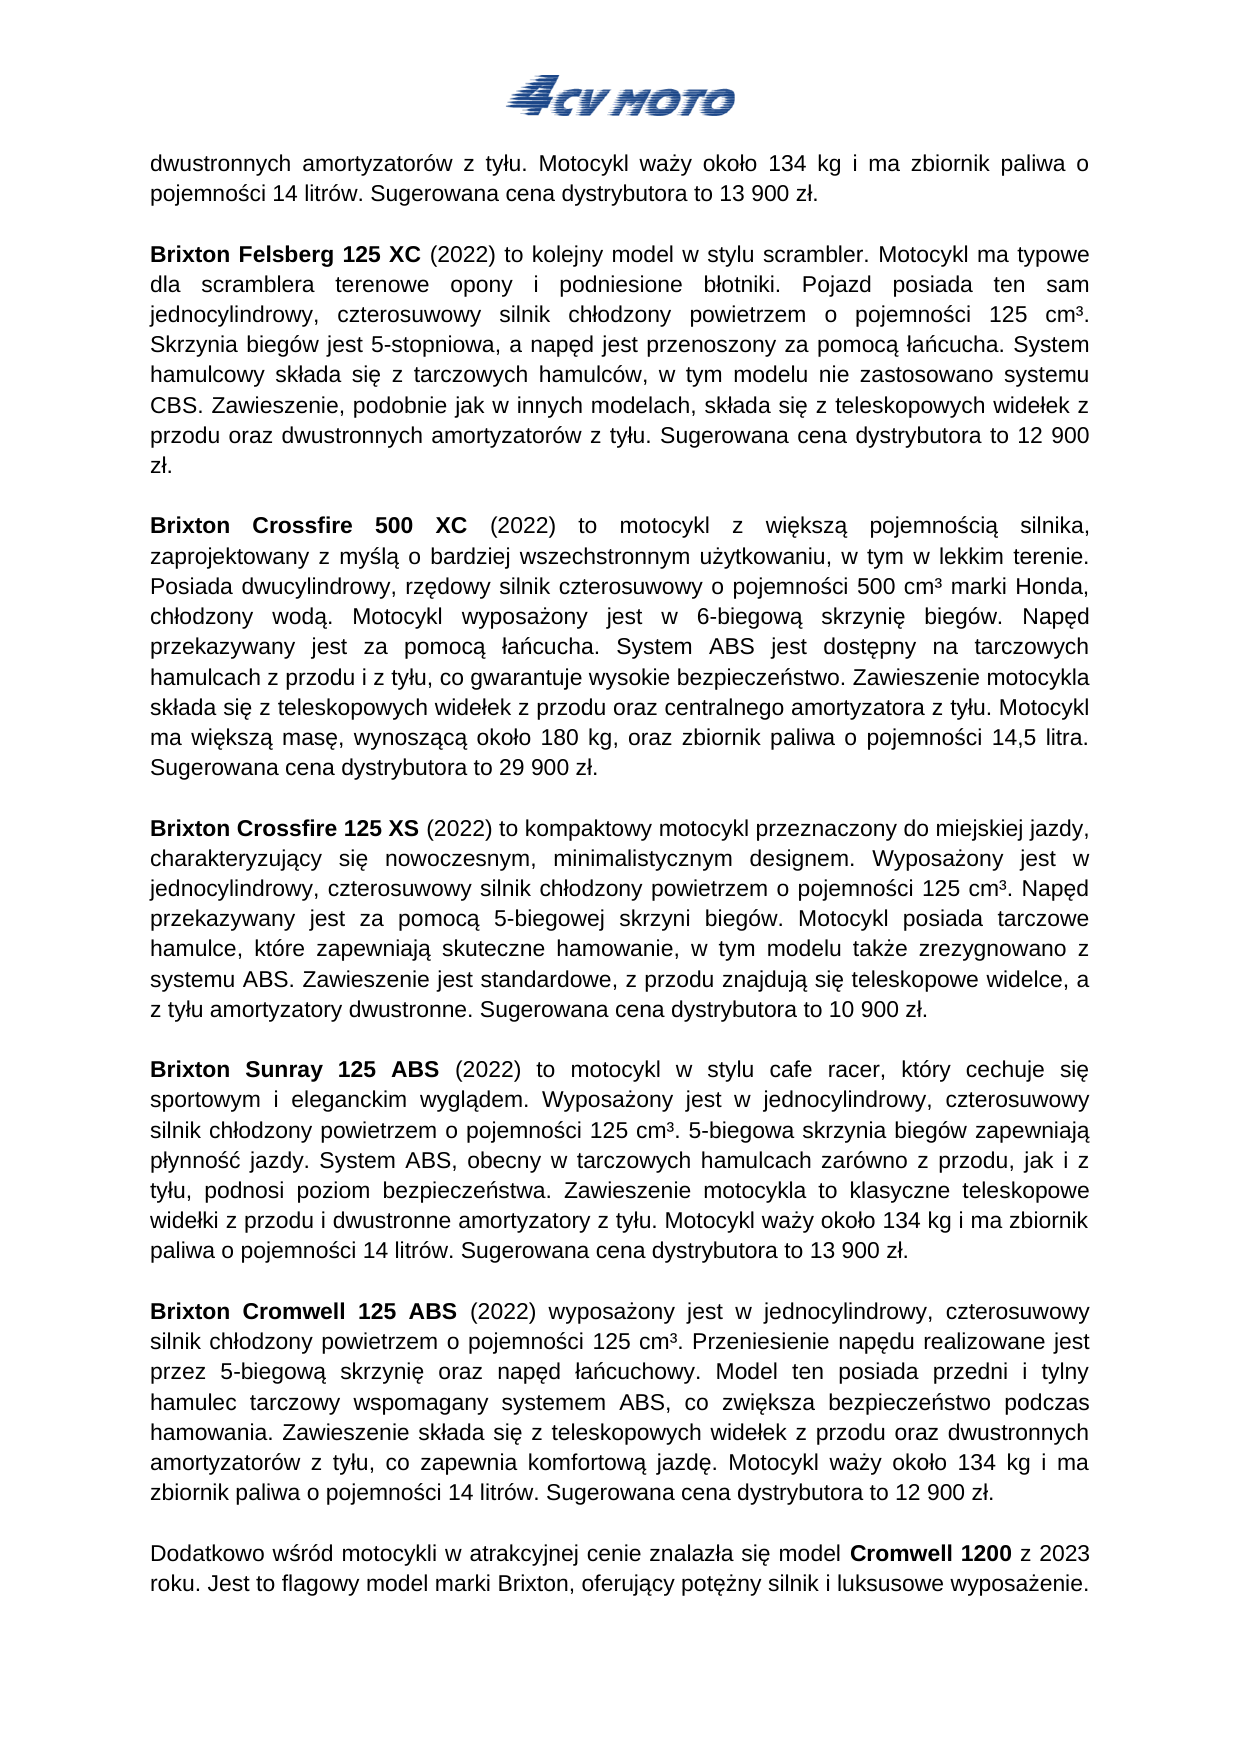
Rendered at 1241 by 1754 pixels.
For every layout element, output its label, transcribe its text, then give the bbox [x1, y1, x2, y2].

picture [505, 75, 735, 116]
text Brixton Cromwell 125 ABS (2022) wyposażony jest w jednocylindrowy, czterosuwowy silnik chłodzony powietrzem o pojemności 125 cm³. Przeniesienie napędu realizowane jest przez 5-biegową skrzynię oraz napęd łańcuchowy. Model ten posiada przedni i tylny hamulec tarczowy wspomagany systemem ABS, co zwiększa bezpieczeństwo podczas hamowania. Zawieszenie składa się z teleskopowych widełek z przodu oraz dwustronnych amortyzatorów z tyłu, co zapewnia komfortową jazdę. Motocykl waży około 134 kg i ma zbiornik paliwa o pojemności 14 litrów. Sugerowana cena dystrybutora to 12 900 zł. [150, 1298, 1090, 1506]
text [150, 150, 1090, 207]
text Brixton Crossfire 125 XS (2022) to kompaktowy motocykl przeznaczony do miejskiej jazdy, charakteryzujący się nowoczesnym, minimalistycznym designem. Wyposażony jest w jednocylindrowy, czterosuwowy silnik chłodzony powietrzem o pojemności 125 cm³. Napęd przekazywany jest za pomocą 5-biegowej skrzyni biegów. Motocykl posiada tarczowe hamulce, które zapewniają skuteczne hamowanie, w tym modelu także zrezygnowano z systemu ABS. Zawieszenie jest standardowe, z przodu znajdują się teleskopowe widelce, a z tyłu amortyzatory dwustronne. Sugerowana cena dystrybutora to 10 900 zł. [150, 814, 1090, 1022]
text Brixton Sunray 125 ABS (2022) to motocykl w stylu cafe racer, który cechuje się sportowym i eleganckim wyglądem. Wyposażony jest w jednocylindrowy, czterosuwowy silnik chłodzony powietrzem o pojemności 125 cm³. 5-biegowa skrzynia biegów zapewniają płynność jazdy. System ABS, obecny w tarczowych hamulcach zarówno z przodu, jak i z tyłu, podnosi poziom bezpieczeństwa. Zawieszenie motocykla to klasyczne teleskopowe widełki z przodu i dwustronne amortyzatory z tyłu. Motocykl waży około 134 kg i ma zbiornik paliwa o pojemności 14 litrów. Sugerowana cena dystrybutora to 13 900 zł. [150, 1056, 1090, 1264]
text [150, 1539, 1090, 1596]
text Brixton Crossfire 500 XC (2022) to motocykl z większą pojemnością silnika, zaprojektowany z myślą o bardziej wszechstronnym użytkowaniu, w tym w lekkim terenie. Posiada dwucylindrowy, rzędowy silnik czterosuwowy o pojemności 500 cm³ marki Honda, chłodzony wodą. Motocykl wyposażony jest w 6-biegową skrzynię biegów. Napęd przekazywany jest za pomocą łańcucha. System ABS jest dostępny na tarczowych hamulcach z przodu i z tyłu, co gwarantuje wysokie bezpieczeństwo. Zawieszenie motocykla składa się z teleskopowych widełek z przodu oraz centralnego amortyzatora z tyłu. Motocykl ma większą masę, wynoszącą około 180 kg, oraz zbiornik paliwa o pojemności 14,5 litra. Sugerowana cena dystrybutora to 29 900 zł. [150, 512, 1090, 781]
text Brixton Felsberg 125 XC (2022) to kolejny model w stylu scrambler. Motocykl ma typowe dla scramblera terenowe opony i podniesione błotniki. Pojazd posiada ten sam jednocylindrowy, czterosuwowy silnik chłodzony powietrzem o pojemności 125 cm³. Skrzynia biegów jest 5-stopniowa, a napęd jest przenoszony za pomocą łańcucha. System hamulcowy składa się z tarczowych hamulców, w tym modelu nie zastosowano systemu CBS. Zawieszenie, podobnie jak w innych modelach, składa się z teleskopowych widełek z przodu oraz dwustronnych amortyzatorów z tyłu. Sugerowana cena dystrybutora to 12 900 zł. [150, 241, 1090, 478]
